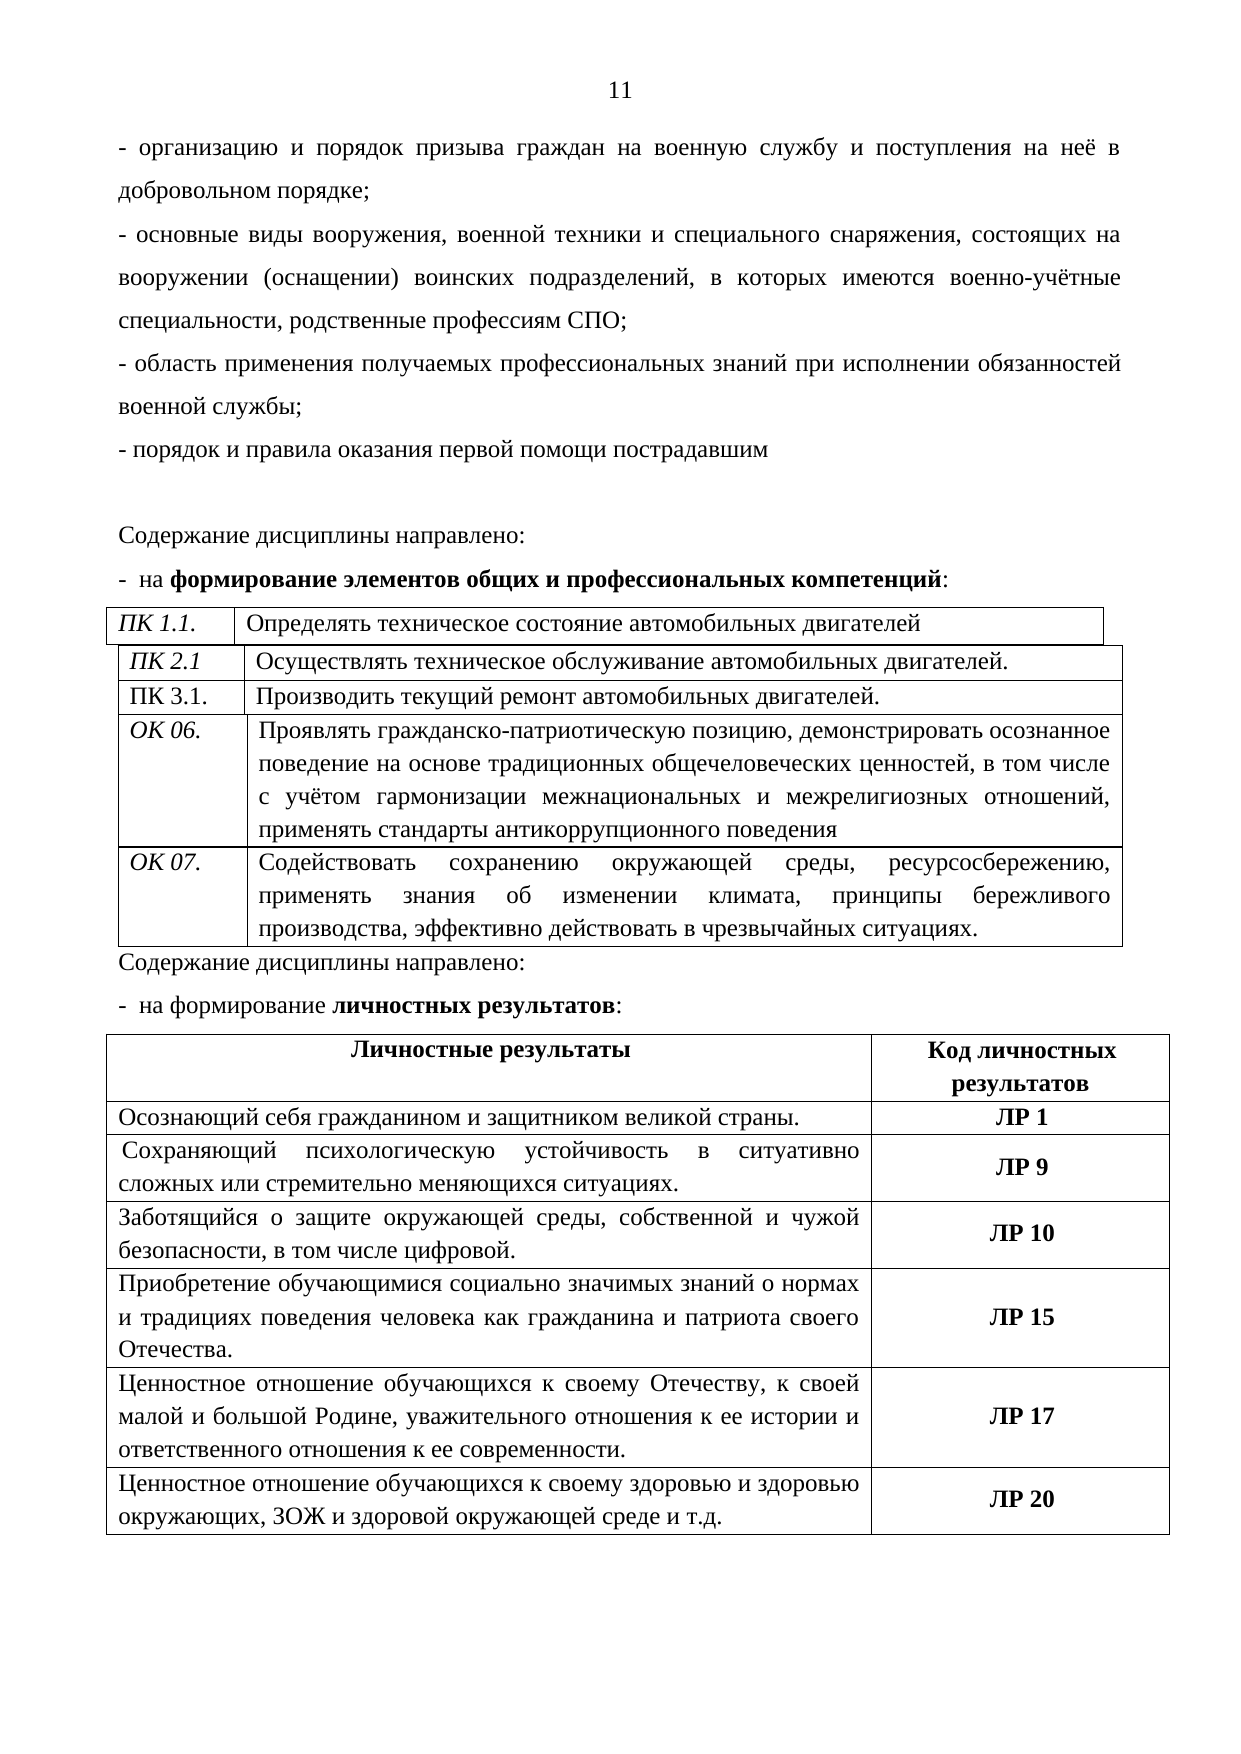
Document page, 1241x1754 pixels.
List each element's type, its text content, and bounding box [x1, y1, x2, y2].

text Содержание дисциплины направлено: [118, 521, 1122, 549]
table_cell Содействовать сохранению окружающей среды, ресурсосбережению, применять знания об изменении климата, принципы бережливого производства, эффективно действовать в чрезвычайных ситуациях. [248, 848, 1122, 946]
text - на формирование личностных результатов: [118, 990, 1122, 1019]
table_cell ЛР 17 [872, 1368, 1169, 1467]
table_cell Проявлять гражданско-патриотическую позицию, демонстрировать осознанное поведение на основе традиционных общечеловеческих ценностей, в том числе с учётом гармонизации межнациональных и межрелигиозных отношений, применять стандарты антикоррупционного поведения [248, 715, 1122, 846]
table_header ПК 1.1. [107, 608, 234, 644]
text - организацию и порядок призыва граждан на военную службу и поступления на неё в добровольном порядке; [118, 132, 1122, 204]
text - основные виды вооружения, военной техники и специального снаряжения, состоящих на вооружении (оснащении) воинских подразделений, в которых имеются военно-учётные специальности, родственные профессиям СПО; [118, 219, 1122, 334]
table_cell Приобретение обучающимися социально значимых знаний о нормах и традициях поведения человека как гражданина и патриота своего Отечества. [107, 1269, 871, 1367]
text - порядок и правила оказания первой помощи пострадавшим [118, 434, 1122, 463]
table_header Определять техническое состояние автомобильных двигателей [235, 608, 1103, 644]
table_cell ЛР 20 [872, 1468, 1169, 1533]
table_cell Заботящийся о защите окружающей среды, собственной и чужой безопасности, в том числе цифровой. [107, 1202, 871, 1267]
table_cell ЛР 1 [872, 1102, 1169, 1134]
table_cell ОК 06. [119, 715, 247, 846]
table_cell ОК 07. [119, 848, 247, 946]
table_cell Ценностное отношение обучающихся к своему здоровью и здоровью окружающих, ЗОЖ и здоровой окружающей среде и т.д. [107, 1468, 871, 1533]
table_header Осуществлять техническое обслуживание автомобильных двигателей. [245, 646, 1122, 680]
table_header Личностные результаты [107, 1035, 871, 1101]
table_cell ПК 3.1. [119, 681, 244, 714]
table_cell Ценностное отношение обучающихся к своему Отечеству, к своей малой и большой Родине, уважительного отношения к ее истории и ответственного отношения к ее современности. [107, 1368, 871, 1467]
table_cell ЛР 9 [872, 1135, 1169, 1201]
text Содержание дисциплины направлено: [118, 947, 1122, 976]
text - на формирование элементов общих и профессиональных компетенций: [118, 564, 1122, 592]
table_header ПК 2.1 [119, 646, 244, 680]
table_cell ЛР 15 [872, 1269, 1169, 1367]
table_cell Осознающий себя гражданином и защитником великой страны. [107, 1102, 871, 1134]
text - область применения получаемых профессиональных знаний при исполнении обязанностей военной службы; [118, 348, 1122, 420]
table_header Код личностных результатов [872, 1035, 1169, 1101]
table_cell Производить текущий ремонт автомобильных двигателей. [245, 681, 1122, 714]
table_cell ЛР 10 [872, 1202, 1169, 1267]
table_cell Сохраняющий психологическую устойчивость в ситуативно сложных или стремительно меняющихся ситуациях. [107, 1135, 871, 1201]
